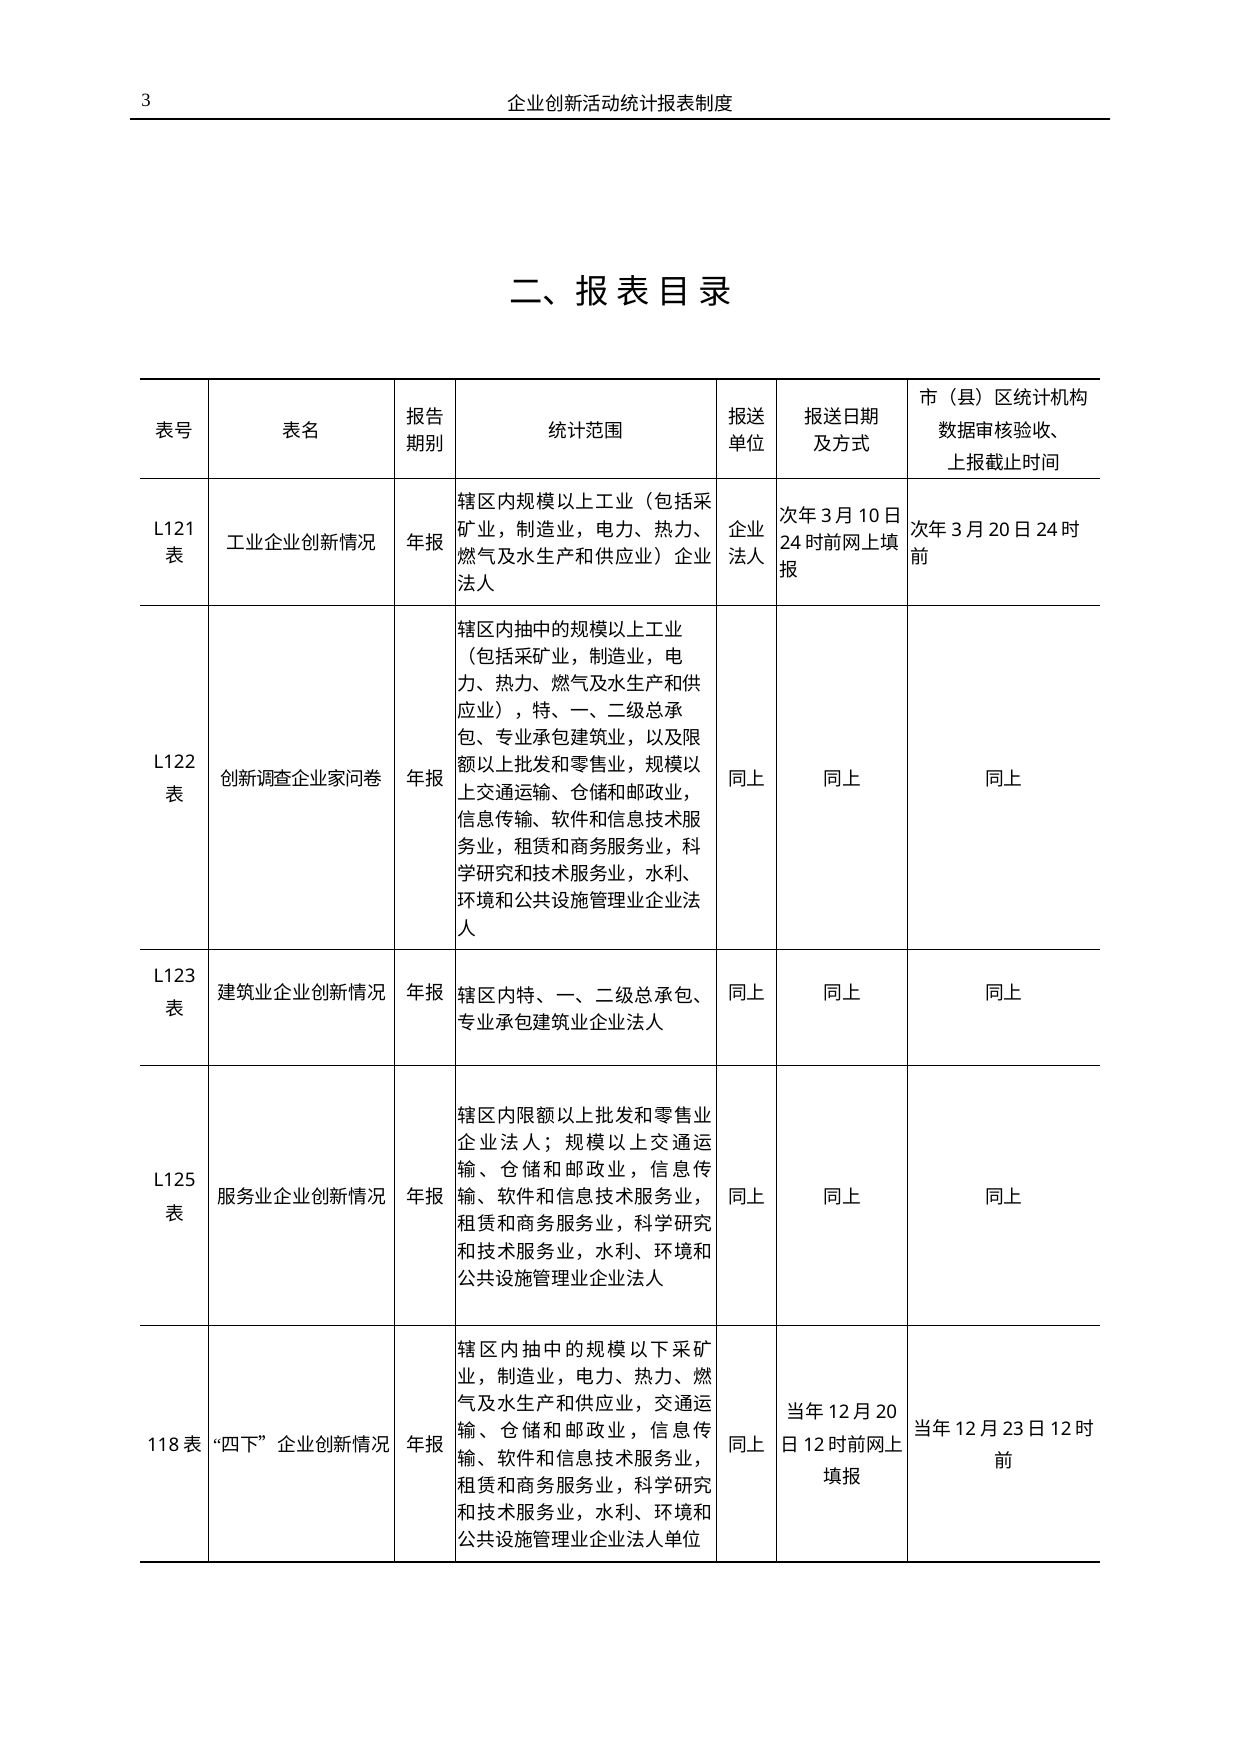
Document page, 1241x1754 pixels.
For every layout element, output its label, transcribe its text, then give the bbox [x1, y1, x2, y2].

table_header 报送单位 [717, 380, 776, 478]
table_cell L122表 [140, 606, 208, 949]
table_cell “四下”企业创新情况 [209, 1326, 394, 1561]
table_cell 次年3月20日24时前 [908, 479, 1100, 605]
table_cell L125表 [140, 1066, 208, 1325]
table_cell 同上 [717, 1326, 776, 1561]
table_cell 同上 [777, 950, 907, 1065]
text 二、报 表 目 录 [130, 265, 1110, 313]
table_cell 同上 [717, 950, 776, 1065]
table_header 统计范围 [456, 380, 716, 478]
table_cell 建筑业企业创新情况 [209, 950, 394, 1065]
table_cell 同上 [777, 1066, 907, 1325]
table_cell 年报 [395, 1066, 455, 1325]
table_cell 辖区内特、一、二级总承包、专业承包建筑业企业法人 [456, 950, 716, 1065]
table_cell 服务业企业创新情况 [209, 1066, 394, 1325]
table_header 市（县）区统计机构 数据审核验收、 上报截止时间 [908, 380, 1100, 478]
table_cell 企业法人 [717, 479, 776, 605]
table_cell 同上 [717, 1066, 776, 1325]
table_cell 次年3月10日24时前网上填报 [777, 479, 907, 605]
table_cell 辖区内规模以上工业（包括采矿业，制造业，电力、热力、燃气及水生产和供应业）企业法人 [456, 479, 716, 605]
table_cell L123表 [140, 950, 208, 1065]
table_cell 辖区内抽中的规模以上工业（包括采矿业，制造业，电力、热力、燃气及水生产和供应业），特、一、二级总承包、专业承包建筑业，以及限额以上批发和零售业，规模以上交通运输、仓储和邮政业，信息传输、软件和信息技术服务业，租赁和商务服务业，科学研究和技术服务业，水利、环境和公共设施管理业企业法人 [456, 606, 716, 949]
table_cell 辖区内抽中的规模以下采矿业，制造业，电力、热力、燃气及水生产和供应业，交通运输、仓储和邮政业，信息传输、软件和信息技术服务业，租赁和商务服务业，科学研究和技术服务业，水利、环境和公共设施管理业企业法人单位 [456, 1326, 716, 1561]
table_cell 同上 [777, 606, 907, 949]
table_cell 当年12月20日12时前网上填报 [777, 1326, 907, 1561]
table_cell 年报 [395, 479, 455, 605]
table_cell 同上 [908, 606, 1100, 949]
table_header 报告 期别 [395, 380, 455, 478]
table_header 表号 [140, 380, 208, 478]
table_cell 年报 [395, 950, 455, 1065]
table_cell 创新调查企业家问卷 [209, 606, 394, 949]
table_cell 同上 [717, 606, 776, 949]
table_cell 工业企业创新情况 [209, 479, 394, 605]
table_cell 年报 [395, 606, 455, 949]
table_cell 年报 [395, 1326, 455, 1561]
table_cell 同上 [908, 950, 1100, 1065]
table_cell 辖区内限额以上批发和零售业企业法人；规模以上交通运输、仓储和邮政业，信息传输、软件和信息技术服务业，租赁和商务服务业，科学研究和技术服务业，水利、环境和公共设施管理业企业法人 [456, 1066, 716, 1325]
table_cell L121表 [140, 479, 208, 605]
table_header 报送日期 及方式 [777, 380, 907, 478]
table_cell 当年12月23日12时前 [908, 1326, 1100, 1561]
table_cell 同上 [908, 1066, 1100, 1325]
table_header 表名 [209, 380, 394, 478]
table_cell 118表 [140, 1326, 208, 1561]
